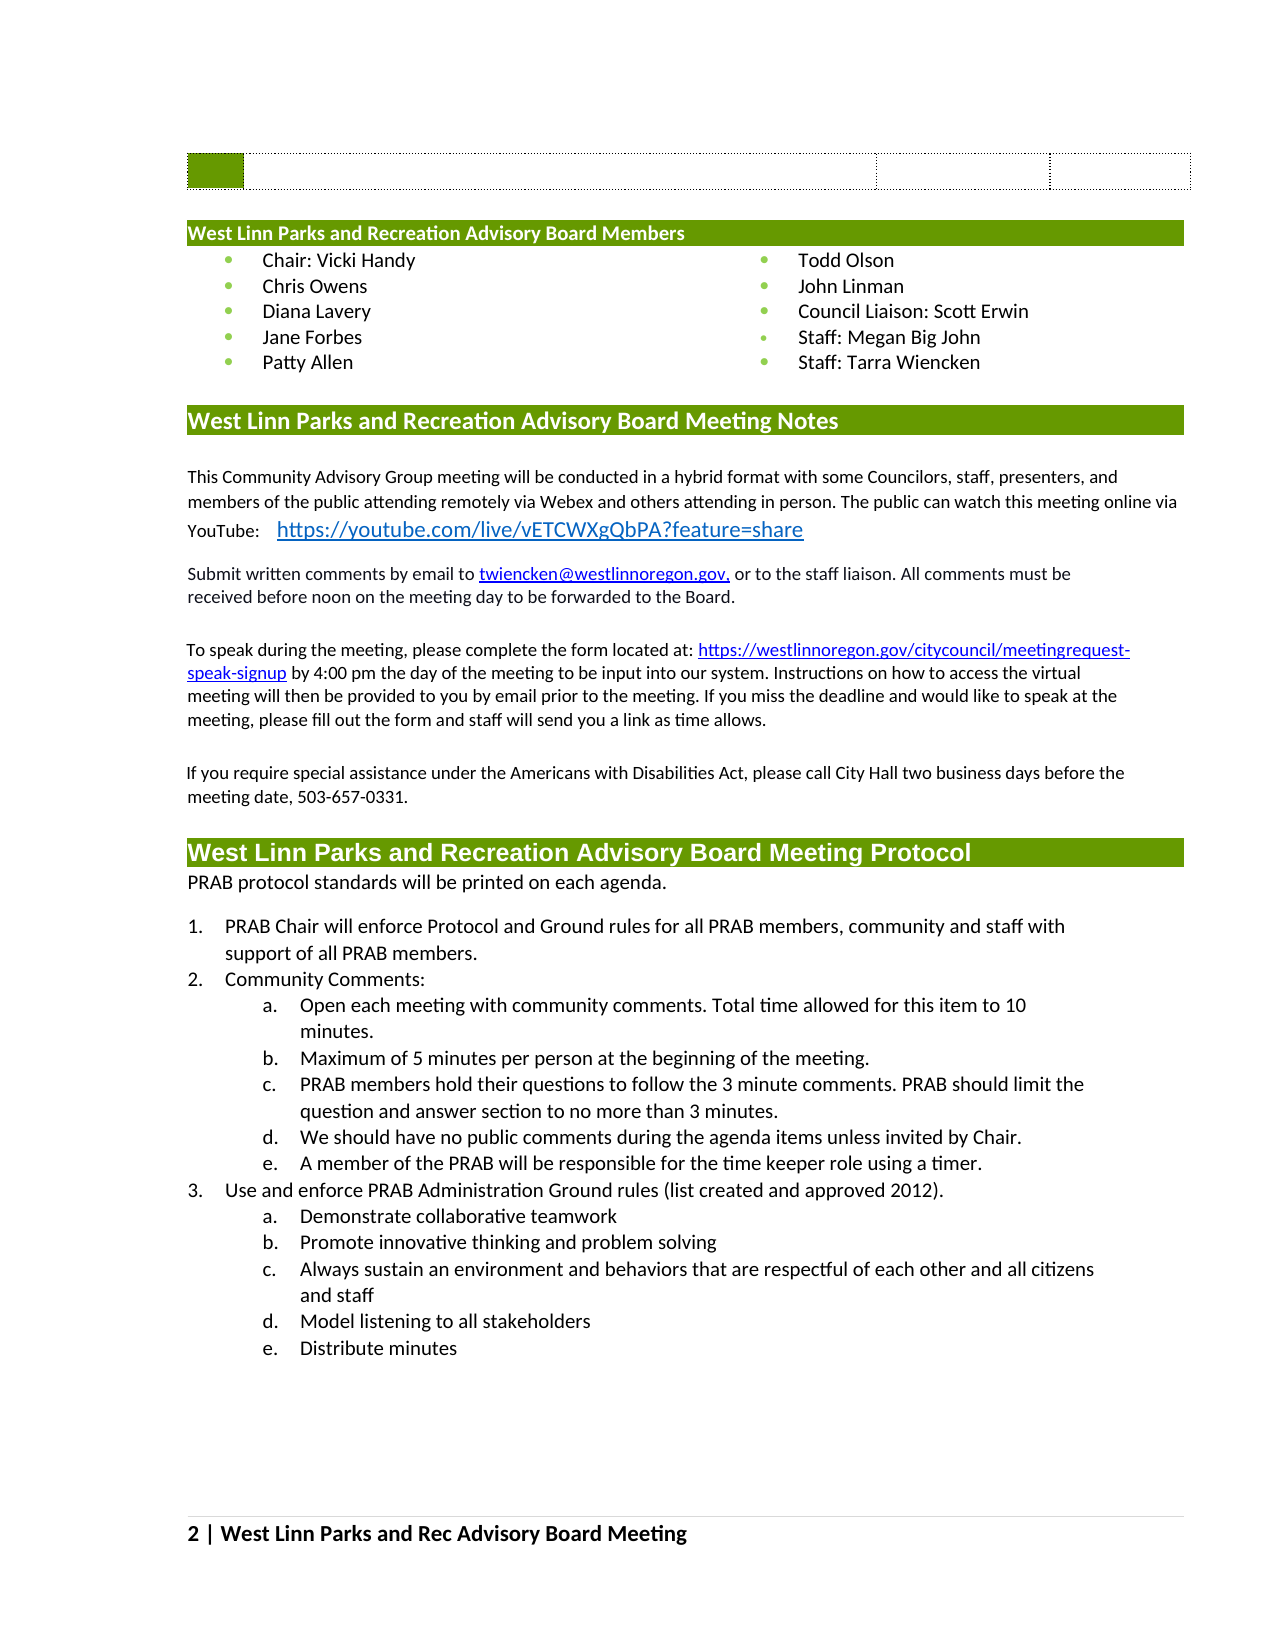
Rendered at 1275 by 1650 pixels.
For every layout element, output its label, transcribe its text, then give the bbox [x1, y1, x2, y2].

text To speak during the meeting, please complete the form located at: https://westlinnoregon.gov/citycouncil/meetingrequest-speak-signup by 4:00 pm the day of the meeting to be input into our system. Instructions on how to access the virtual meeting will then be provided to you by email prior to the meeting. If you miss the deadline and would like to speak at the meeting, please fill out the form and staff will send you a link as time allows. [186, 638, 1134, 731]
list Jane Forbes [225, 324, 648, 349]
text Submit written comments by email to twiencken@westlinnoregon.gov, or to the staff liaison. All comments must be received before noon on the meeting day to be forwarded to the Board. [187, 562, 1132, 608]
table_cell [188, 153, 244, 188]
list Model listening to all stakeholders [262, 1309, 1096, 1334]
list Chair: Vicki Handy [225, 248, 648, 273]
list PRAB members hold their questions to follow the 3 minute comments. PRAB should limit the question and answer section to no more than 3 minutes. [262, 1071, 1096, 1123]
list A member of the PRAB will be responsible for the time keeper role using a timer. [262, 1151, 1096, 1176]
list Open each meeting with community comments. Total time allowed for this item to 10 minutes. [262, 992, 1096, 1044]
list Maximum of 5 minutes per person at the beginning of the meeting. [262, 1045, 1096, 1071]
subtitle West Linn Parks and Recreation Advisory Board Meeting Protocol [187, 838, 1184, 867]
list Staff: Tarra Wiencken [761, 349, 1184, 375]
list Patty Allen [225, 349, 648, 375]
list Todd Olson [761, 248, 1184, 273]
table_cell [244, 153, 876, 188]
text PRAB protocol standards will be printed on each agenda. [187, 869, 1184, 894]
list John Linman [761, 273, 1184, 298]
list Promote innovative thinking and problem solving [262, 1229, 1096, 1255]
list Demonstrate collaborative teamwork [262, 1203, 1096, 1229]
table_cell [1050, 153, 1191, 188]
list Always sustain an environment and behaviors that are respectful of each other and all citizens and staff [262, 1256, 1096, 1308]
list Community Comments: [187, 966, 1096, 991]
subtitle West Linn Parks and Recreation Advisory Board Members [187, 220, 1184, 246]
text This Community Advisory Group meeting will be conducted in a hybrid format with some Councilors, staff, presenters, and members of the public attending remotely via Webex and others attending in person. The public can watch this meeting online via YouTube: https://youtube.com/live/vETCWXgQbPA?feature=share [187, 465, 1184, 543]
list We should have no public comments during the agenda items unless invited by Chair. [262, 1124, 1096, 1149]
list Council Liaison: Scott Erwin [761, 298, 1184, 324]
list Diana Lavery [225, 298, 648, 324]
list PRAB Chair will enforce Protocol and Ground rules for all PRAB members, community and staff with support of all PRAB members. [187, 913, 1096, 965]
list Use and enforce PRAB Administration Ground rules (list created and approved 2012). [187, 1177, 1096, 1202]
subtitle West Linn Parks and Recreation Advisory Board Meeting Notes [187, 405, 1184, 435]
list Distribute minutes [262, 1335, 1096, 1360]
text If you require special assistance under the Americans with Disabilities Act, please call City Hall two business days before the meeting date, 503-657-0331. [186, 761, 1134, 808]
list Chris Owens [225, 273, 648, 298]
list Staff: Megan Big John [761, 324, 1184, 349]
table_cell Chair [876, 153, 1050, 188]
